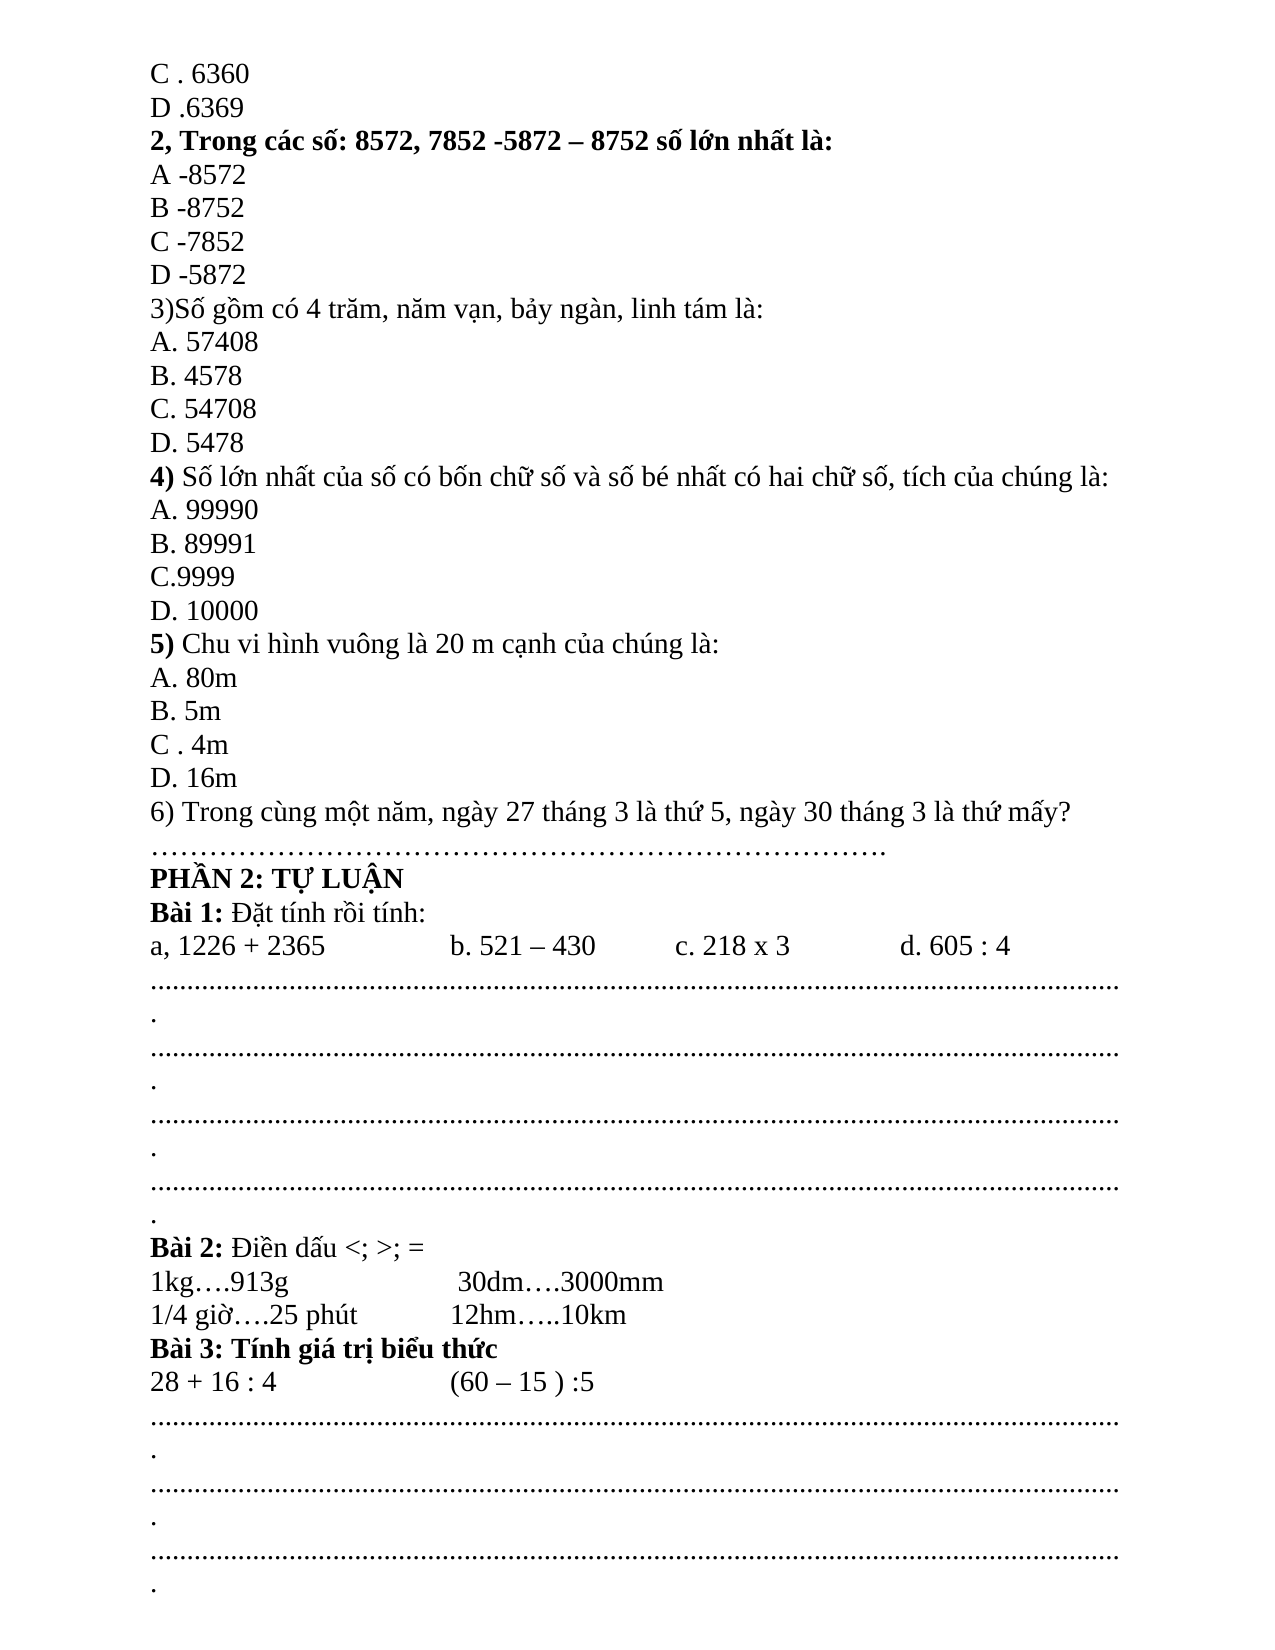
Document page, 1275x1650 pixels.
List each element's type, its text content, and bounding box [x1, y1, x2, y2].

text C . 4m [150, 727, 1125, 761]
text ...................................................................................................................................... [150, 1163, 1125, 1230]
text 6) Trong cùng một năm, ngày 27 tháng 3 là thứ 5, ngày 30 tháng 3 là thứ mấy? [150, 794, 1125, 828]
text D. 16m [150, 761, 1125, 794]
text 28 + 16 : 4 (60 – 15 ) :5 [150, 1364, 1125, 1398]
text B. 89991 [150, 526, 1125, 559]
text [150, 1398, 1125, 1465]
subtitle PHẦN 2: TỰ LUẬN [150, 861, 1125, 895]
text D -5872 [150, 257, 1125, 291]
text ...................................................................................................................................... [150, 962, 1125, 1029]
text A. 80m [150, 660, 1125, 693]
text B -8752 [150, 190, 1125, 224]
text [150, 1465, 1125, 1532]
text D. 10000 [150, 593, 1125, 626]
text D .6369 [150, 90, 1125, 123]
text 4) Số lớn nhất của số có bốn chữ số và số bé nhất có hai chữ số, tích của chúng là: [150, 459, 1125, 492]
text A -8572 [150, 157, 1125, 190]
text Bài 3: Tính giá trị biểu thức [150, 1331, 1125, 1364]
text D. 5478 [150, 425, 1125, 459]
text 3)Số gồm có 4 trăm, năm vạn, bảy ngàn, linh tám là: [150, 291, 1125, 324]
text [150, 1532, 1125, 1599]
text 5) Chu vi hình vuông là 20 m cạnh của chúng là: [150, 626, 1125, 660]
text a, 1226 + 2365 b. 521 – 430 c. 218 x 3 d. 605 : 4 [150, 928, 1125, 962]
text ...................................................................................................................................... [150, 1096, 1125, 1163]
text 2, Trong các số: 8572, 7852 -5872 – 8752 số lớn nhất là: [150, 123, 1125, 157]
text C. 54708 [150, 392, 1125, 425]
text ...................................................................................................................................... [150, 1029, 1125, 1096]
text 1/4 giờ….25 phút 12hm…..10km [150, 1297, 1125, 1331]
text B. 4578 [150, 358, 1125, 392]
text 1kg….913g 30dm….3000mm [150, 1264, 1125, 1297]
text A. 99990 [150, 492, 1125, 526]
text A. 57408 [150, 324, 1125, 358]
text C . 6360 [150, 56, 1125, 90]
text Bài 2: Điền dấu <; >; = [150, 1230, 1125, 1264]
text B. 5m [150, 693, 1125, 727]
text Bài 1: Đặt tính rồi tính: [150, 895, 1125, 928]
text C -7852 [150, 224, 1125, 257]
text C.9999 [150, 559, 1125, 593]
text …………………………………………………………………. [150, 828, 1125, 861]
